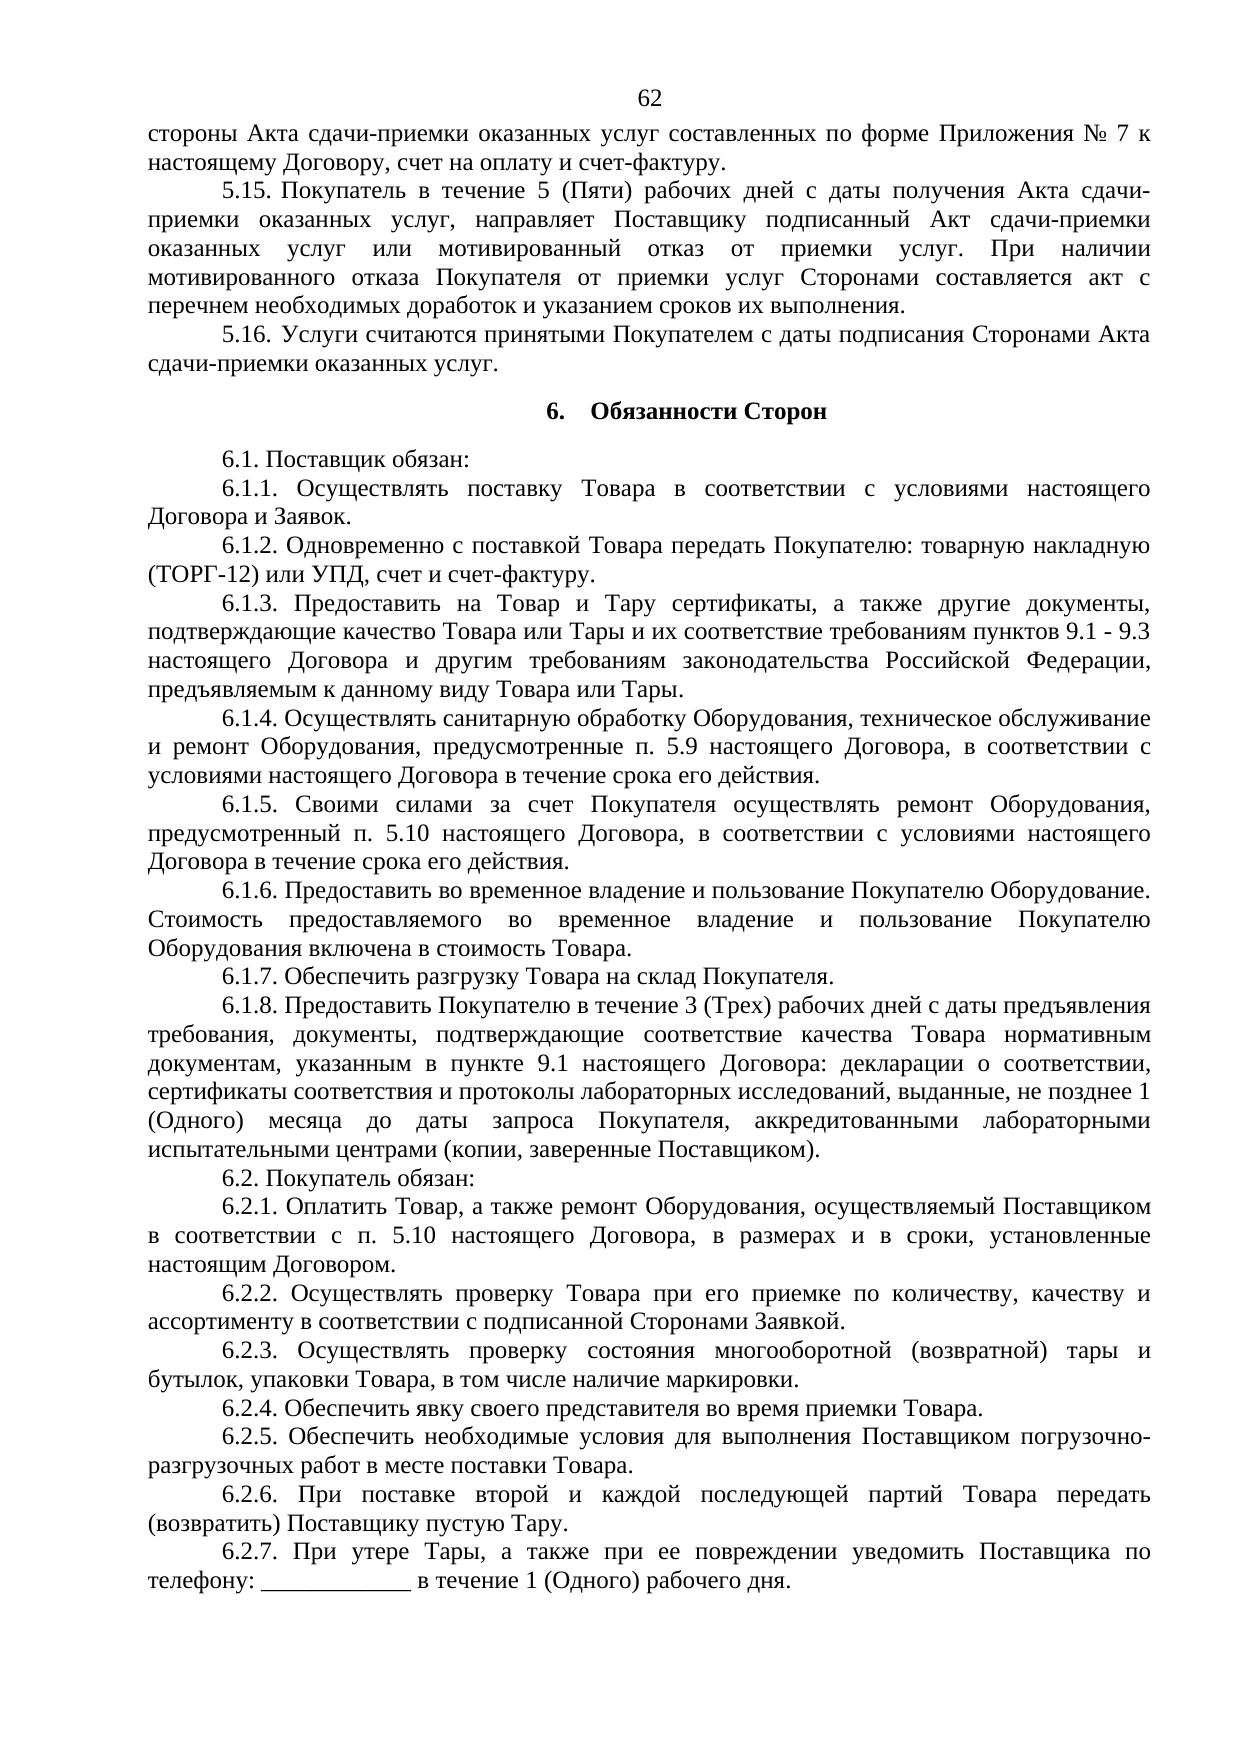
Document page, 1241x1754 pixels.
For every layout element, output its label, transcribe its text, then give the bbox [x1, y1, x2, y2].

text 6.1.3. Предоставить на Товар и Тару сертификаты, а также другие документы, подтверждающие качество Товара или Тары и их соответствие требованиям пунктов 9.1 - 9.3 настоящего Договора и другим требованиям законодательства Российской Федерации, предъявляемым к данному виду Товара или Тары. [148, 588, 1152, 703]
text 6.1.5. Своими силами за счет Покупателя осуществлять ремонт Оборудования, предусмотренный п. 5.10 настоящего Договора, в соответствии с условиями настоящего Договора в течение срока его действия. [148, 789, 1152, 875]
text 6.1.7. Обеспечить разгрузку Товара на склад Покупателя. [148, 961, 1152, 990]
text 6.2.6. При поставке второй и каждой последующей партий Товара передать (возвратить) Поставщику пустую Тару. [148, 1479, 1152, 1536]
text 6.1.8. Предоставить Покупателю в течение 3 (Трех) рабочих дней с даты предъявления требования, документы, подтверждающие соответствие качества Товара нормативным документам, указанным в пункте 9.1 настоящего Договора: декларации о соответствии, сертификаты соответствия и протоколы лабораторных исследований, выданные, не позднее 1 (Одного) месяца до даты запроса Покупателя, аккредитованными лабораторными испытательными центрами (копии, заверенные Поставщиком). [148, 990, 1152, 1163]
list Обязанности Сторон [148, 396, 1152, 425]
text 6.1.2. Одновременно с поставкой Товара передать Покупателю: товарную накладную (ТОРГ-12) или УПД, счет и счет-фактуру. [148, 530, 1152, 588]
text 6.2.7. При утере Тары, а также при ее повреждении уведомить Поставщика по телефону: ____________ в течение 1 (Одного) рабочего дня. [148, 1536, 1152, 1594]
text 6.2.1. Оплатить Товар, а также ремонт Оборудования, осуществляемый Поставщиком в соответствии с п. 5.10 настоящего Договора, в размерах и в сроки, установленные настоящим Договором. [148, 1191, 1152, 1278]
list Покупатель в течение 5 (Пяти) рабочих дней с даты получения Акта сдачи-приемки оказанных услуг, направляет Поставщику подписанный Акт сдачи-приемки оказанных услуг или мотивированный отказ от приемки услуг. При наличии мотивированного отказа Покупателя от приемки услуг Сторонами составляется акт с перечнем необходимых доработок и указанием сроков их выполнения. [148, 176, 1152, 319]
text 6.1.1. Осуществлять поставку Товара в соответствии с условиями настоящего Договора и Заявок. [148, 473, 1152, 530]
text 6.2.4. Обеспечить явку своего представителя во время приемки Товара. [148, 1393, 1152, 1421]
text 6.2.5. Обеспечить необходимые условия для выполнения Поставщиком погрузочно-разгрузочных работ в месте поставки Товара. [148, 1421, 1152, 1479]
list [148, 118, 1152, 176]
text 6.2. Покупатель обязан: [148, 1163, 1152, 1191]
list Услуги считаются принятыми Покупателем с даты подписания Сторонами Акта сдачи-приемки оказанных услуг. [148, 319, 1152, 377]
text 6.1.4. Осуществлять санитарную обработку Оборудования, техническое обслуживание и ремонт Оборудования, предусмотренные п. 5.9 настоящего Договора, в соответствии с условиями настоящего Договора в течение срока его действия. [148, 703, 1152, 789]
text 6.2.2. Осуществлять проверку Товара при его приемке по количеству, качеству и ассортименту в соответствии с подписанной Сторонами Заявкой. [148, 1278, 1152, 1335]
text 6.2.3. Осуществлять проверку состояния многооборотной (возвратной) тары и бутылок, упаковки Товара, в том числе наличие маркировки. [148, 1335, 1152, 1393]
text 6.1.6. Предоставить во временное владение и пользование Покупателю Оборудование. Стоимость предоставляемого во временное владение и пользование Покупателю Оборудования включена в стоимость Товара. [148, 875, 1152, 961]
text 6.1. Поставщик обязан: [148, 444, 1152, 473]
